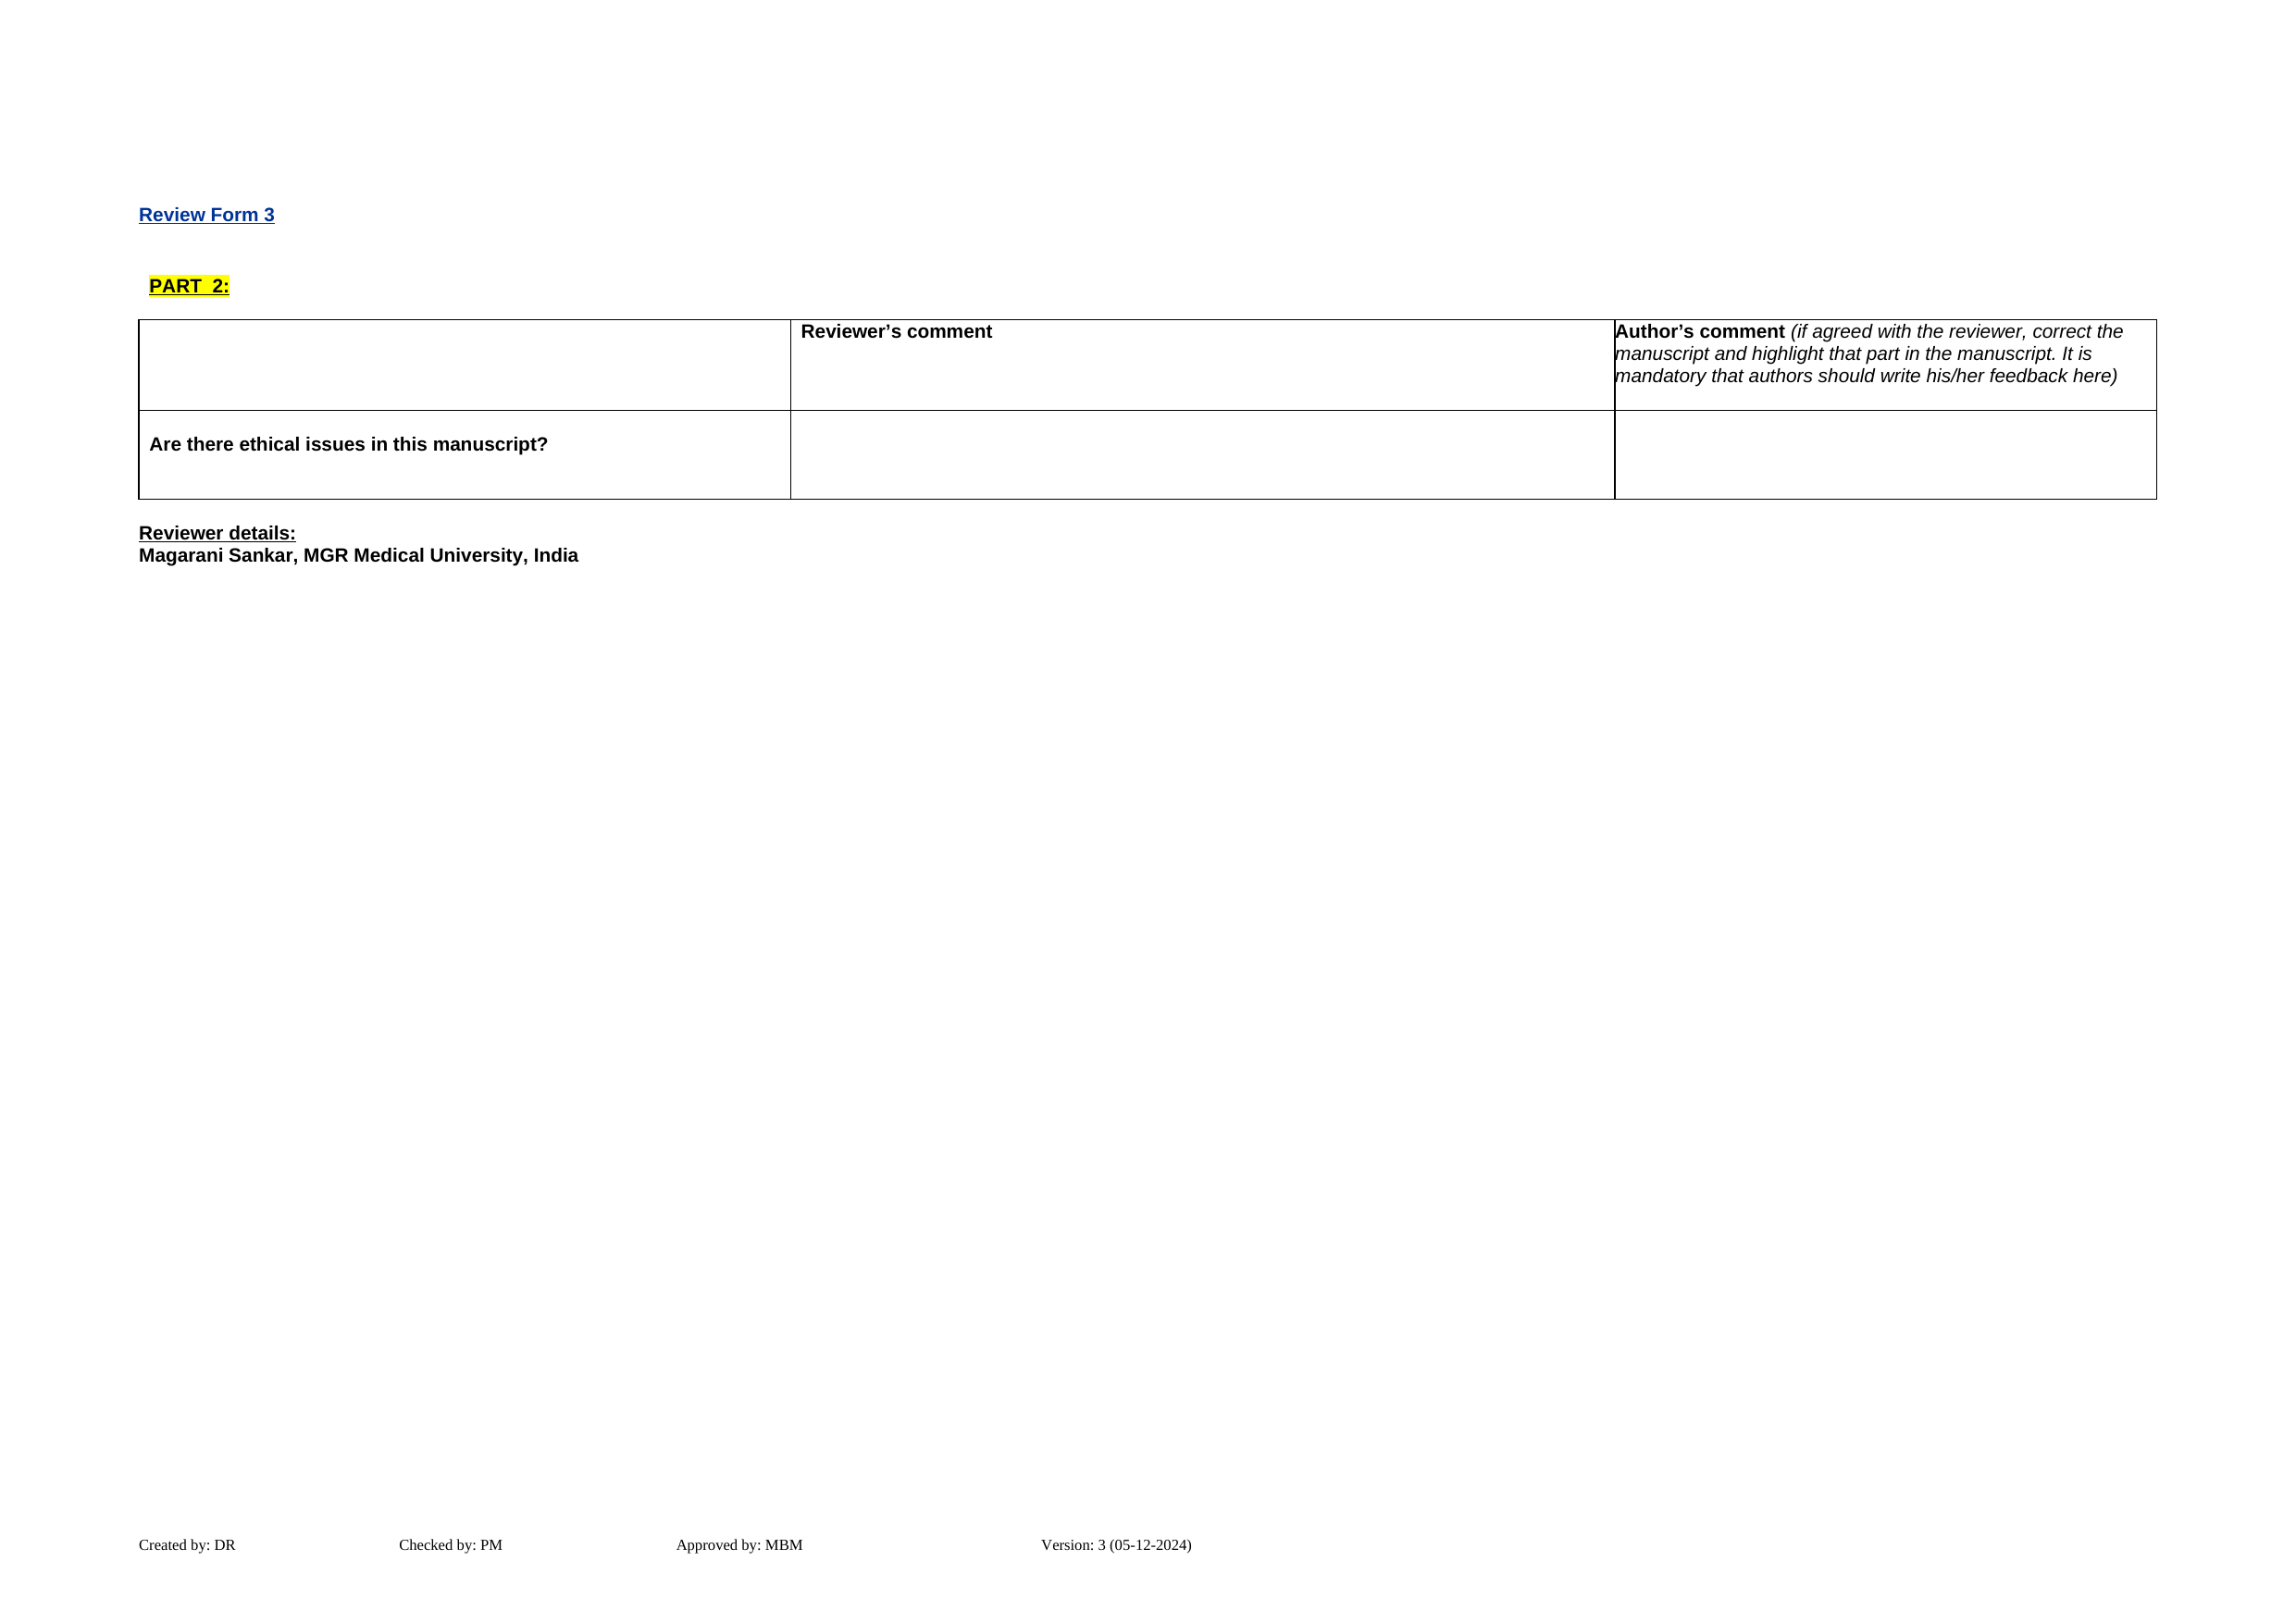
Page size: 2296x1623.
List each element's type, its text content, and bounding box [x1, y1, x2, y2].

table_cell Reviewer’s comment [791, 320, 1614, 409]
table_cell [1616, 411, 2156, 499]
text Reviewer details: [139, 522, 2156, 544]
table_cell Author’s comment (if agreed with the reviewer, correct the manuscript and highlight that part in the manuscript. It is mandatory that authors should write his/her feedback here) [1616, 320, 2156, 409]
table_cell [140, 320, 790, 409]
text Magarani Sankar, MGR Medical University, India [139, 544, 2156, 566]
table_header PART 2: [139, 275, 2156, 319]
table_cell [791, 411, 1614, 499]
table_cell Are there ethical issues in this manuscript? [140, 411, 790, 499]
